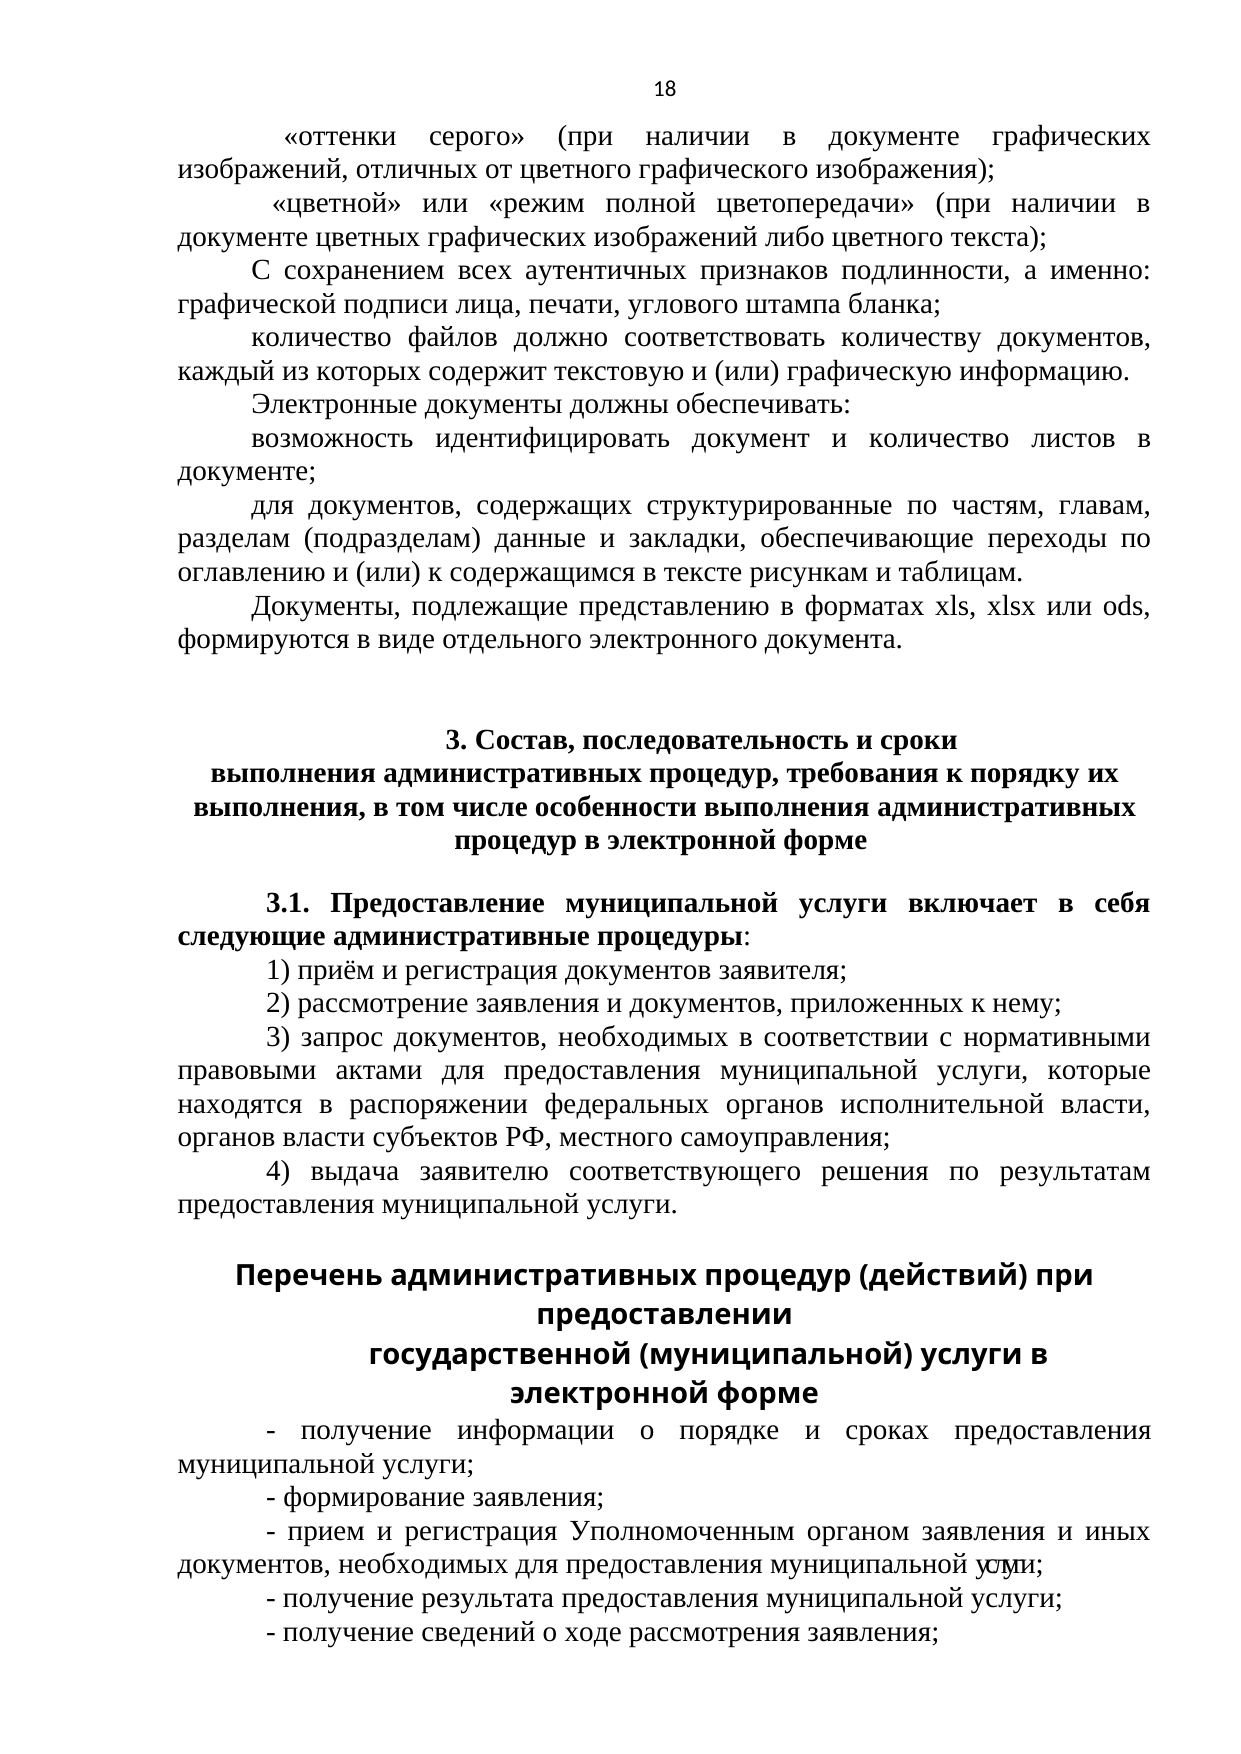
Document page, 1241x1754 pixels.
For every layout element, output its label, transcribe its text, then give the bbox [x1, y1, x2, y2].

text Документы, подлежащие представлению в форматах xls, xlsx или ods, формируются в виде отдельного электронного документа. [177, 588, 1152, 655]
text Электронные документы должны обеспечивать: [177, 386, 1152, 420]
text «оттенки серого» (при наличии в документе графических изображений, отличных от цветного графического изображения); [177, 118, 1152, 185]
text 3.1. Предоставление муниципальной услуги включает в себя следующие административные процедуры: [177, 885, 1151, 952]
text количество файлов должно соответствовать количеству документов, каждый из которых содержит текстовую и (или) графическую информацию. [177, 319, 1152, 386]
text возможность идентифицировать документ и количество листов в документе; [177, 420, 1152, 487]
text С сохранением всех аутентичных признаков подлинности, а именно: графической подписи лица, печати, углового штампа бланка; [177, 252, 1152, 319]
text - прием и регистрация Уполномоченным органом заявления и иных документов, необходимых для предоставления муниципальной услуги; [177, 1513, 1151, 1580]
text 3) запрос документов, необходимых в соответствии с нормативными правовыми актами для предоставления муниципальной услуги, которые находятся в распоряжении федеральных органов исполнительной власти, органов власти субъектов РФ, местного самоуправления; [177, 1019, 1151, 1153]
text 4) выдача заявителю соответствующего решения по результатам предоставления муниципальной услуги. [177, 1153, 1151, 1220]
text - формирование заявления; [177, 1479, 1151, 1513]
text - получение сведений о ходе рассмотрения заявления; [177, 1614, 1151, 1647]
text «цветной» или «режим полной цветопередачи» (при наличии в документе цветных графических изображений либо цветного текста); [177, 185, 1152, 252]
text для документов, содержащих структурированные по частям, главам, разделам (подразделам) данные и закладки, обеспечивающие переходы по оглавлению и (или) к содержащимся в тексте рисункам и таблицам. [177, 487, 1152, 588]
text государственной (муниципальной) услуги в электронной форме [177, 1333, 1151, 1412]
text 1) приём и регистрация документов заявителя; [177, 952, 1151, 985]
text 2) рассмотрение заявления и документов, приложенных к нему; [177, 985, 1151, 1019]
text - получение информации о порядке и сроках предоставления муниципальной услуги; [177, 1412, 1151, 1479]
text 3. Состав, последовательность и сроки выполнения административных процедур, требования к порядку их выполнения, в том числе особенности выполнения административных процедур в электронной форме [177, 722, 1152, 856]
text - получение результата предоставления муниципальной услуги; [177, 1580, 1151, 1614]
text Перечень административных процедур (действий) при предоставлении [177, 1254, 1152, 1333]
